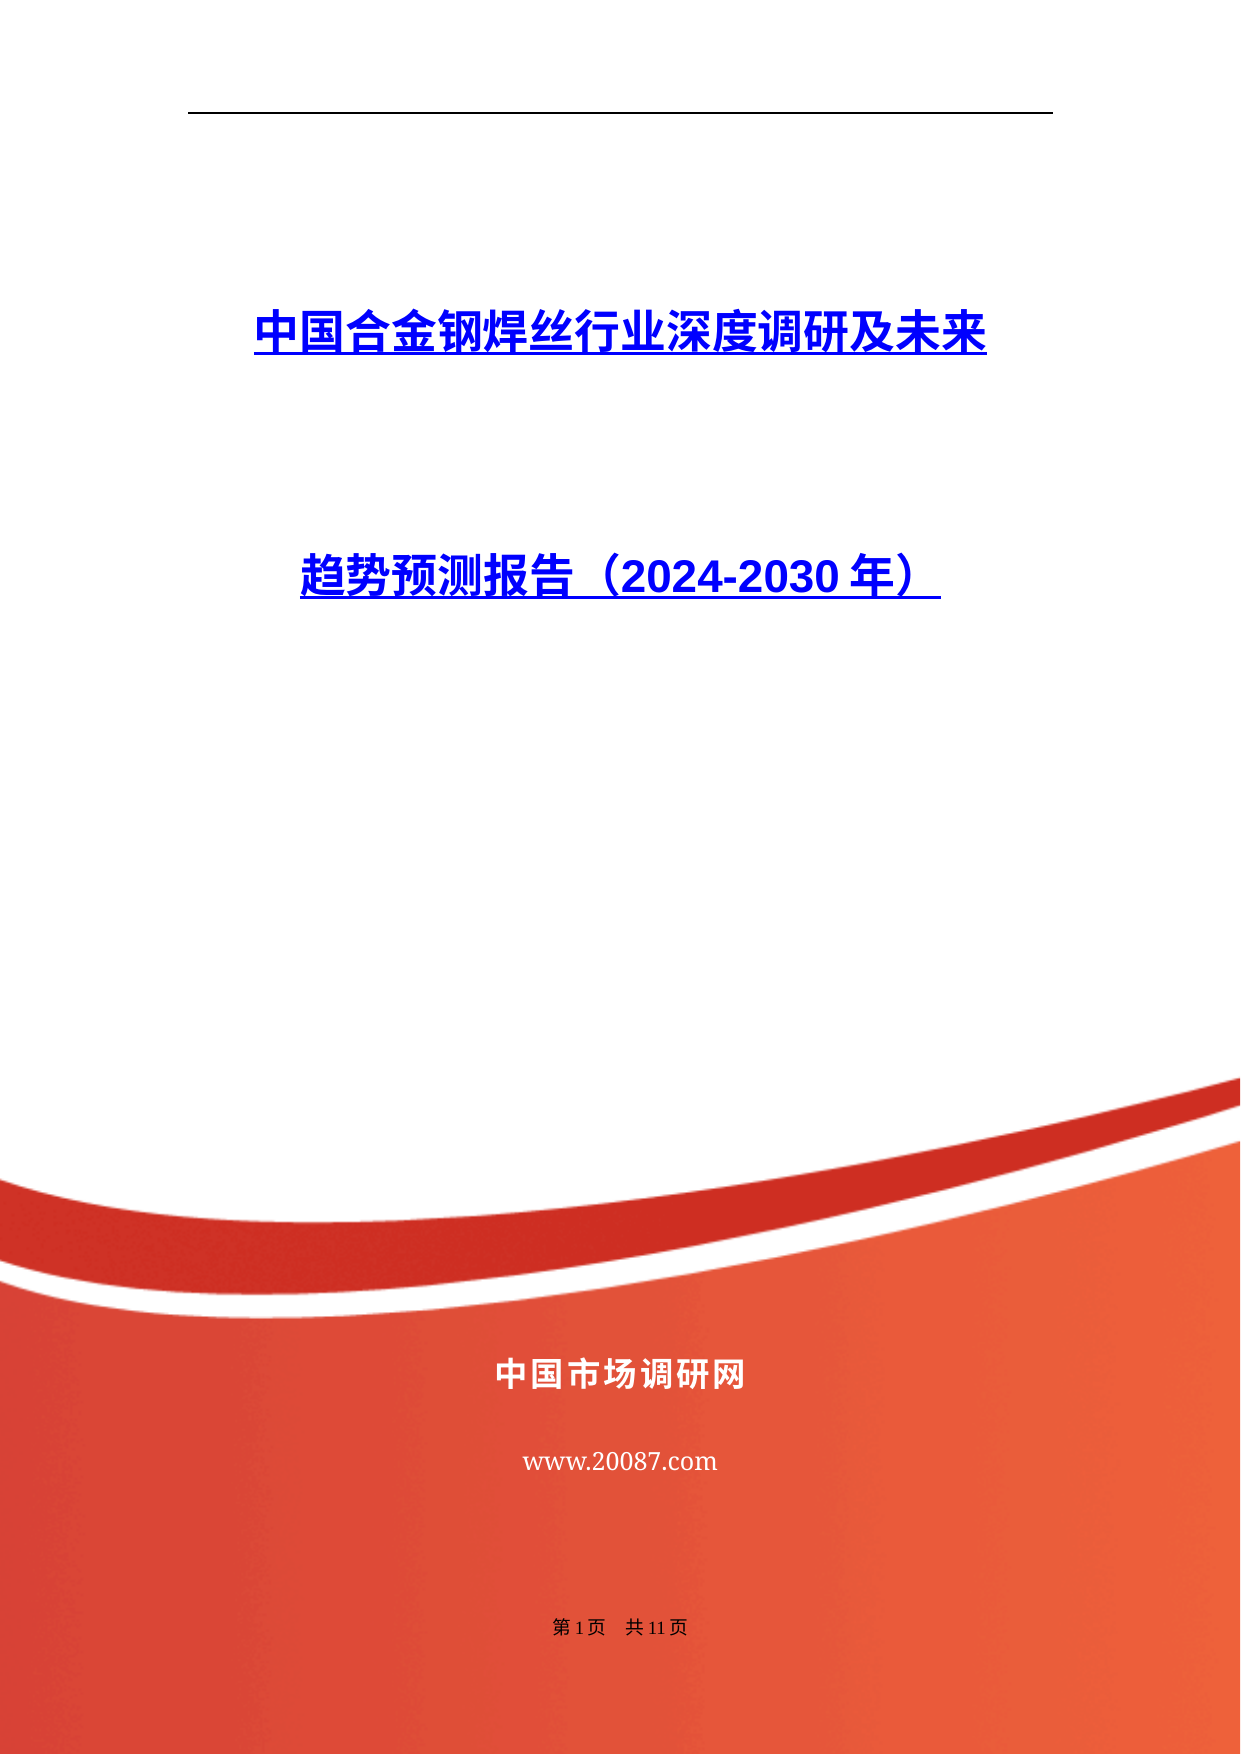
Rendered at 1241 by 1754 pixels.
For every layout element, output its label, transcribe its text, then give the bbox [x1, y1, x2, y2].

subtitle 中国市场调研网 [187, 1339, 1053, 1404]
text www.20087.com [187, 1428, 1053, 1493]
table_header 中国合金钢焊丝行业深度调研及未来趋势预测报告（2024-2030年） [188, 207, 1053, 773]
picture [0, 1006, 1241, 1754]
